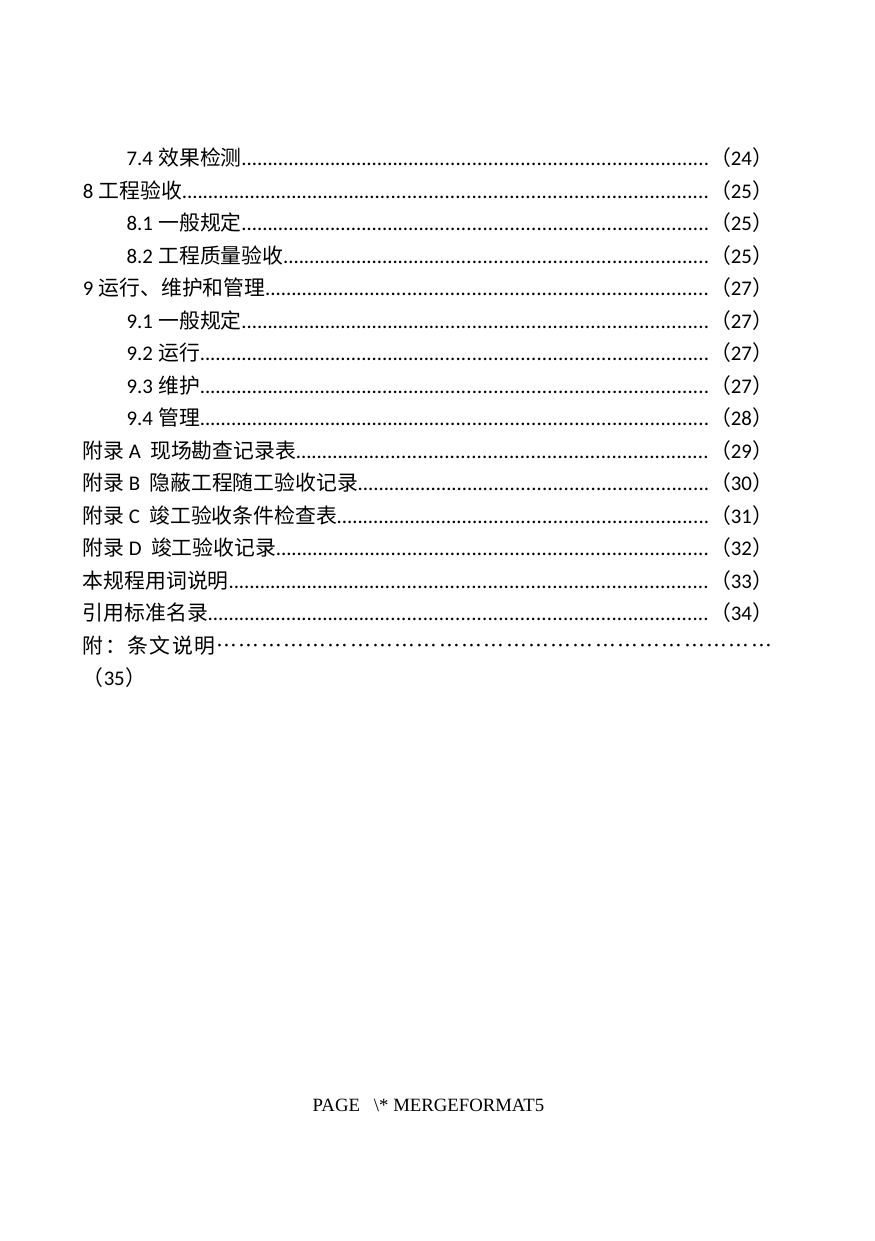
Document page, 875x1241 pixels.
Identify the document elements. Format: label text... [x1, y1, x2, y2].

text 8.2 工程质量验收 （25） [126, 238, 774, 271]
text 附录C 竣工验收条件检查表 （31） [83, 498, 774, 531]
text 本规程用词说明 （33） [83, 563, 774, 596]
text 8 工程验收 （25） [83, 173, 774, 206]
text 附录B 隐蔽工程随工验收记录 （30） [83, 466, 774, 498]
text 附录D 竣工验收记录 （32） [83, 531, 774, 563]
text 9.3 维护 （27） [126, 368, 774, 401]
text 9.4 管理 （28） [126, 401, 774, 433]
text 附录A 现场勘查记录表 （29） [83, 433, 774, 466]
text 9 运行、维护和管理 （27） [83, 271, 774, 303]
text 附：条文说明…………………………………………………………………（35） [83, 628, 774, 693]
text 9.1 一般规定 （27） [126, 303, 774, 336]
text 8.1 一般规定 （25） [126, 206, 774, 238]
text 9.2 运行 （27） [126, 336, 774, 368]
text 7.4 效果检测 （24） [126, 141, 774, 173]
text 引用标准名录 （34） [83, 596, 774, 628]
